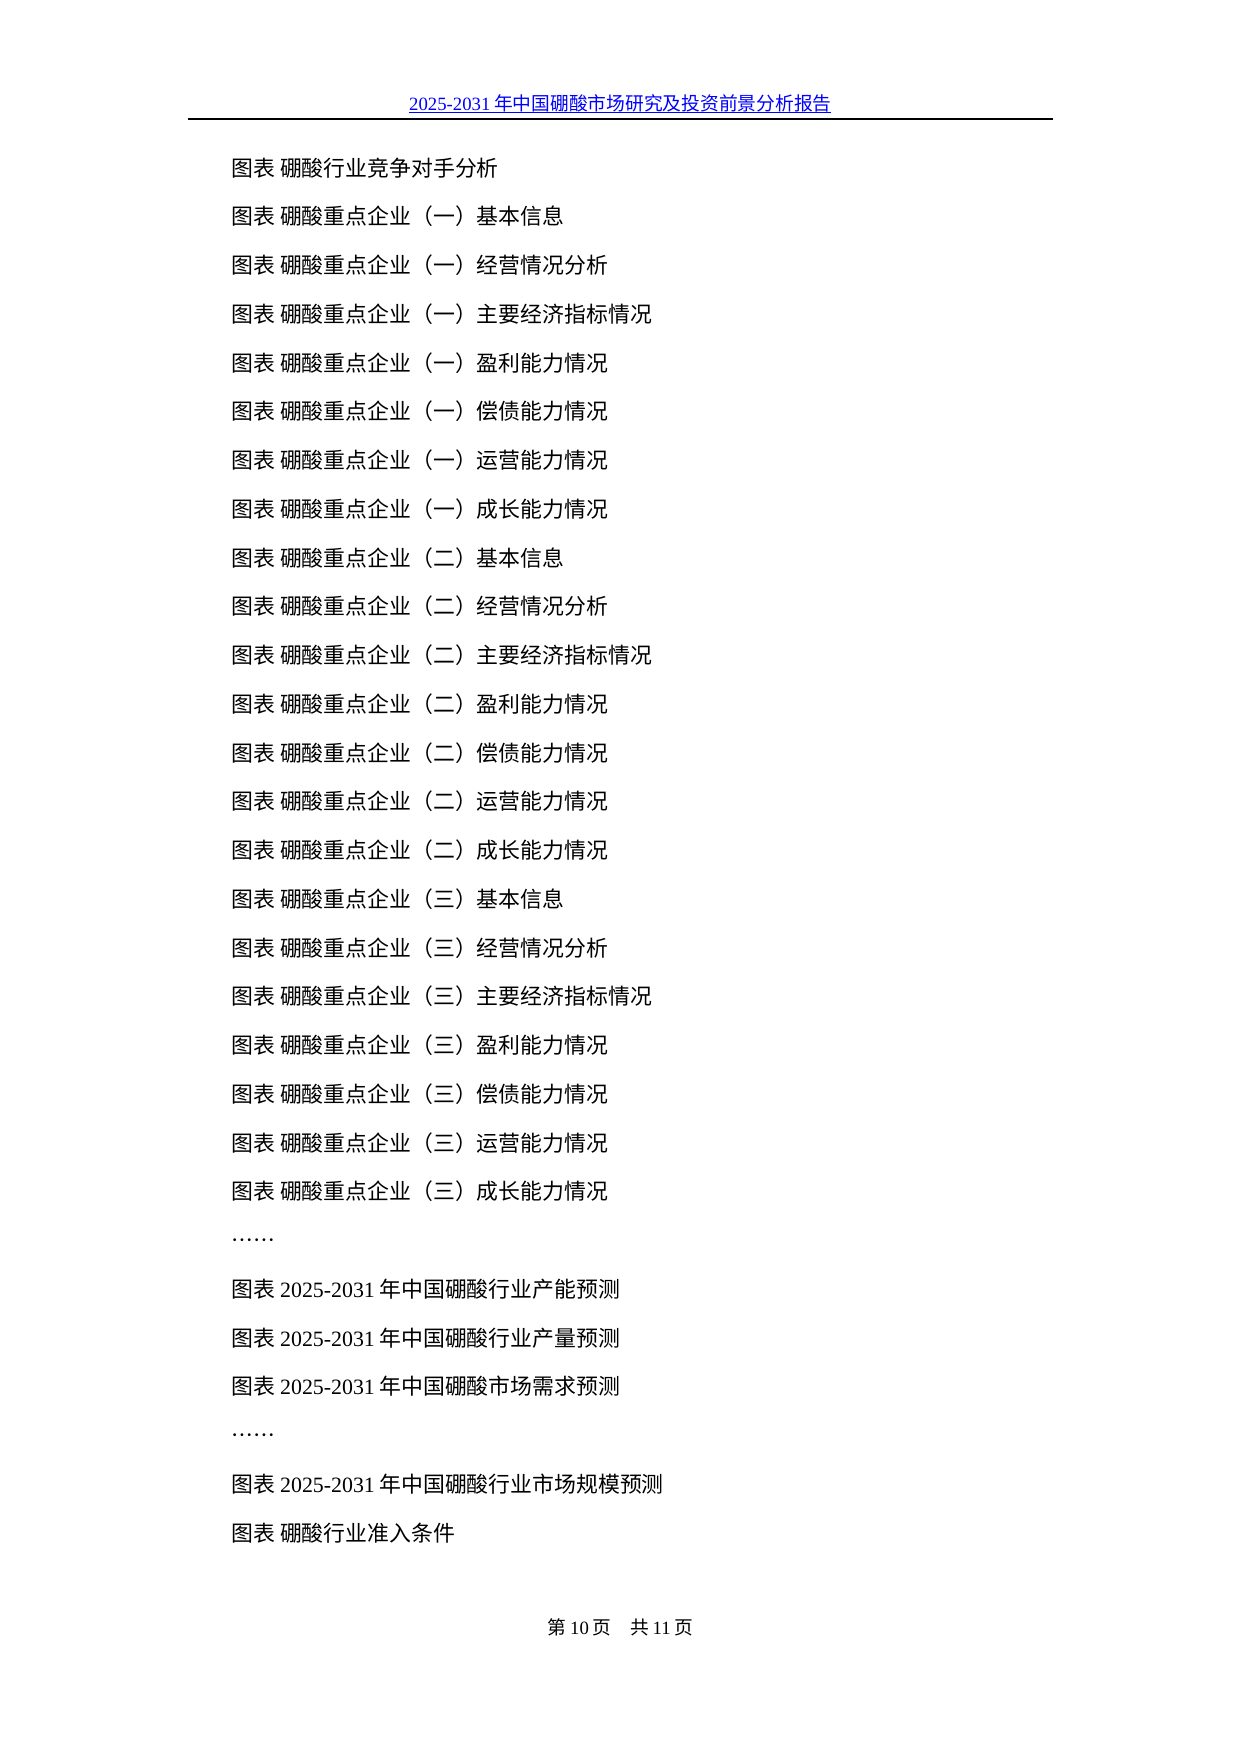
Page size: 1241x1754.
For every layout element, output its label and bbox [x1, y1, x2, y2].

text [187, 150, 1053, 1548]
